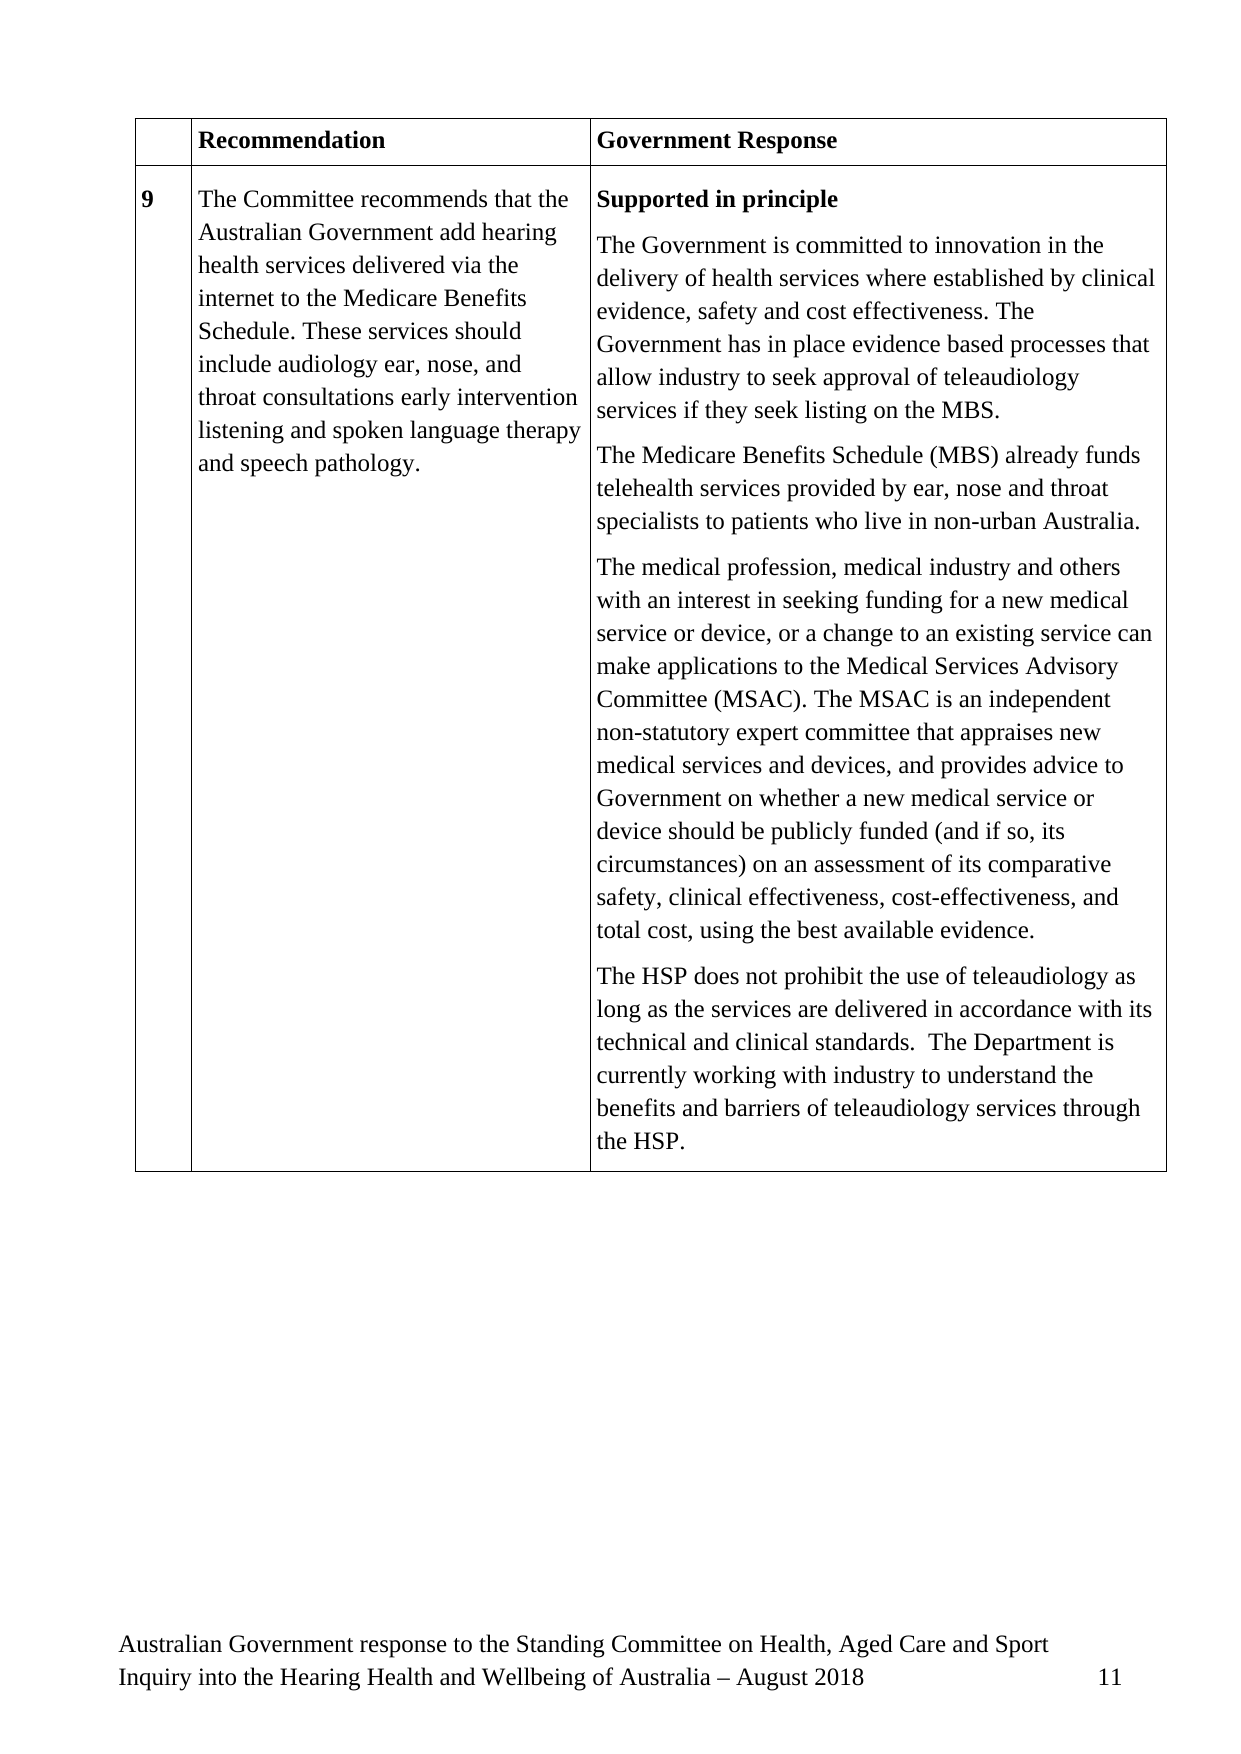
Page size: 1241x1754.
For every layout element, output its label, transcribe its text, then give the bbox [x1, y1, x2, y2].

table_cell Supported in principle The Government is committed to innovation in the delivery of health services where established by clinical evidence, safety and cost effectiveness. The Government has in place evidence based processes that allow industry to seek approval of teleaudiology services if they seek listing on the MBS. The Medicare Benefits Schedule (MBS) already funds telehealth services provided by ear, nose and throat specialists to patients who live in non-urban Australia. The medical profession, medical industry and others with an interest in seeking funding for a new medical service or device, or a change to an existing service can make applications to the Medical Services Advisory Committee (MSAC). The MSAC is an independent non-statutory expert committee that appraises new medical services and devices, and provides advice to Government on whether a new medical service or device should be publicly funded (and if so, its circumstances) on an assessment of its comparative safety, clinical effectiveness, cost-effectiveness, and total cost, using the best available evidence. The HSP does not prohibit the use of teleaudiology as long as the services are delivered in accordance with its technical and clinical standards. The Department is currently working with industry to understand the benefits and barriers of teleaudiology services through the HSP. [591, 166, 1166, 1171]
table_cell The Committee recommends that the Australian Government add hearing health services delivered via the internet to the Medicare Benefits Schedule. These services should include audiology ear, nose, and throat consultations early intervention listening and spoken language therapy and speech pathology. [192, 166, 590, 1171]
table_header [136, 119, 191, 165]
table_header Recommendation [192, 119, 590, 165]
table_header Government Response [591, 119, 1166, 165]
table_cell 9 [136, 166, 191, 1171]
